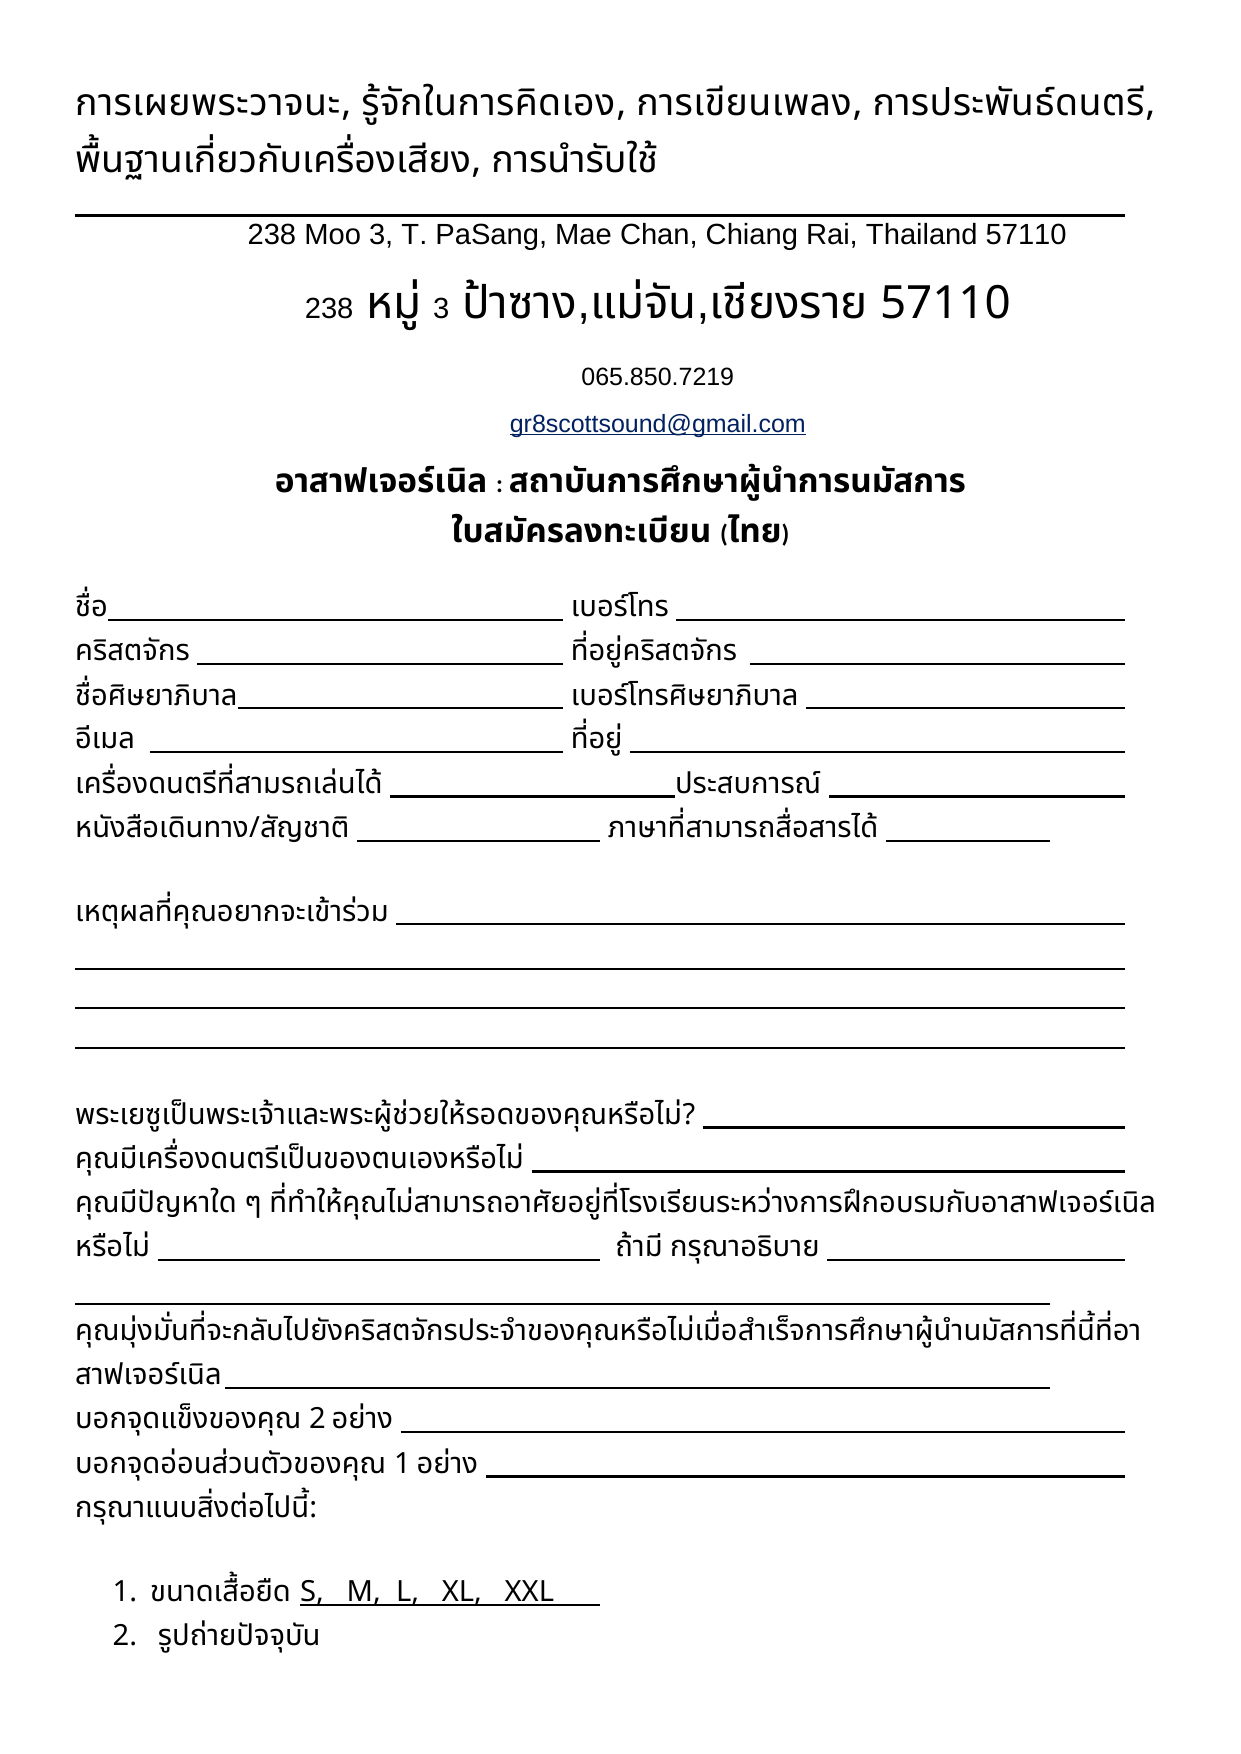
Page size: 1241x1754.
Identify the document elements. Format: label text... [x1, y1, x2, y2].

text บอกจุดอ่อนส่วนตัวของคุณ 1อย่าง [75, 1442, 1165, 1486]
text อีเมล ที่อยู่ [75, 718, 1165, 762]
text บอกจุดแข็งของคุณ 2อย่าง [75, 1398, 1165, 1442]
list รูปถ่ายปัจจุบัน [112, 1614, 1165, 1659]
text พระเยซูเป็นพระเจ้าและพระผู้ช่วยให้รอดของคุณหรือไม่? [75, 1053, 1165, 1137]
text 065.850.7219 [150, 362, 1165, 390]
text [75, 75, 1165, 189]
text ใบสมัครลงทะเบียน (ไทย) [75, 507, 1165, 558]
text กรุณาแนบสิ่งต่อไปนี้: [75, 1486, 1165, 1530]
text เหตุผลที่คุณอยากจะเข้าร่วม [75, 890, 1165, 1053]
text คุณมีปัญหาใด ๆ ที่ทำให้คุณไม่สามารถอาศัยอยู่ที่โรงเรียนระหว่างการฝึกอบรมกับอาสาฟเจอร์เนิลหรือไม่ ถ้ามี กรุณาอธิบาย [75, 1181, 1165, 1309]
text 238 Moo 3, T. PaSang, Mae Chan, Chiang Rai, Thailand 57110 [150, 217, 1165, 251]
text อาสาฟเจอร์เนิล : สถาบันการศึกษาผู้นำการนมัสการ [75, 457, 1165, 507]
text หนังสือเดินทาง/สัญชาติ ภาษาที่สามารถสื่อสารได้ [75, 806, 1165, 850]
text ชื่อศิษยาภิบาล เบอร์โทรศิษยาภิบาล [75, 674, 1165, 718]
text คุณมุ่งมั่นที่จะกลับไปยังคริสตจักรประจำของคุณหรือไม่เมื่อสำเร็จการศึกษาผู้นำนมัสการที่นี้ที่อาสาฟเจอร์เนิล [75, 1309, 1165, 1398]
text gr8scottsound@gmail.com [150, 409, 1165, 438]
list ขนาดเสื้อยืด S, M, L, XL, XXL [112, 1570, 1165, 1614]
text 238 หมู่ 3 ป้าซาง,แม่จัน,เชียงราย 57110 [150, 270, 1165, 339]
text คริสตจักร ที่อยู่คริสตจักร [75, 630, 1165, 674]
text เครื่องดนตรีที่สามรถเล่นได้ ประสบการณ์ [75, 762, 1165, 806]
text ชื่อ เบอร์โทร [75, 586, 1165, 630]
text คุณมีเครื่องดนตรีเป็นของตนเองหรือไม่ [75, 1137, 1165, 1181]
